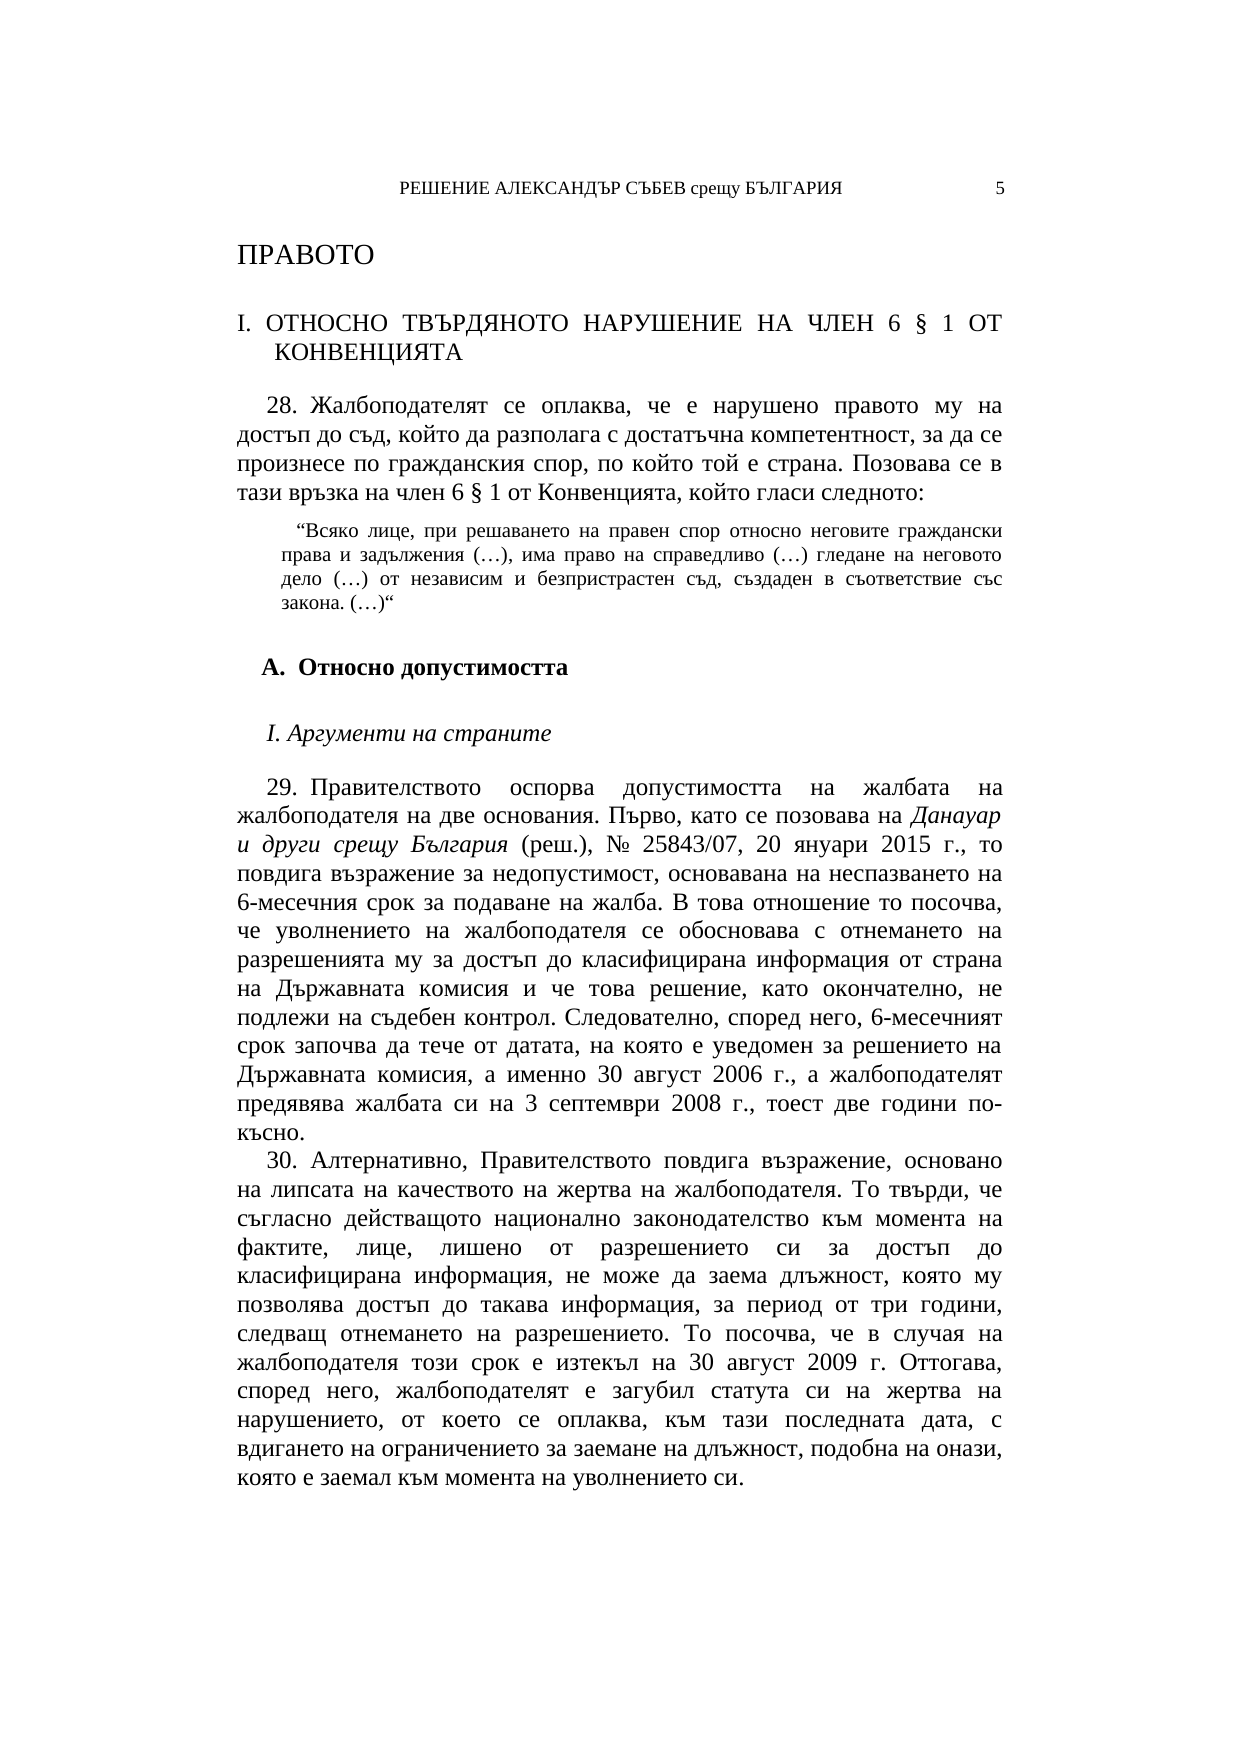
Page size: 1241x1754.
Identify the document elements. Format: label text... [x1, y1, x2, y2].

title ПРАВОТО [237, 237, 1003, 270]
text 28. Жалбоподателят се оплаква, че е нарушено правото му на достъп до съд, който да разполага с достатъчна компетентност, за да се произнесе по гражданския спор, по който той е страна. Позовава се в тази връзка на член 6 § 1 от Конвенцията, който гласи следното: [237, 390, 1003, 505]
text “Βсяко лице, при решаването на правен спор относно неговите граждански права и задължения (…), има право на справедливо (…) гледане на неговото дело (…) от независим и безпристрастен съд, създаден в съответствие със закона. (…)“ [281, 518, 1003, 614]
text 29. Правителството оспорва допустимостта на жалбата на жалбоподателя на две основания. Първо, като се позовава на Данауар и други срещу България (реш.), № 25843/07, 20 януари 2015 г., то повдига възражение за недопустимост, основавана на неспазването на 6-месечния срок за подаване на жалба. В това отношение то посочва, че уволнението на жалбоподателя се обосновава с отнемането на разрешенията му за достъп до класифицирана информация от страна на Държавната комисия и че това решение, като окончателно, не подлежи на съдебен контрол. Следователно, според него, 6-месечният срок започва да тече от датата, на която е уведомен за решението на Държавната комисия, а именно 30 август 2006 г., а жалбоподателят предявява жалбата си на 3 септември 2008 г., тоест две години по-късно. [237, 772, 1003, 1145]
text 30. Алтернативно, Правителството повдига възражение, основано на липсата на качеството на жертва на жалбоподателя. То твърди, че съгласно действащото национално законодателство към момента на фактите, лице, лишено от разрешението си за достъп до класифицирана информация, не може да заема длъжност, която му позволява достъп до такава информация, за период от три години, следващ отнемането на разрешението. То посочва, че в случая на жалбоподателя този срок е изтекъл на 30 август 2009 г. Оттогава, според него, жалбоподателят е загубил статута си на жертва на нарушението, от което се оплаква, към тази последната дата, с вдигането на ограничението за заемане на длъжност, подобна на онази, която е заемал към момента на уволнението си. [237, 1145, 1003, 1490]
text I. Аргументи на страните [237, 718, 1003, 747]
subtitle I. ОТНОСНО ТВЪРДЯНОТО НАРУШЕНИЕ НА ЧЛЕН 6 § 1 ОТ КОНВЕНЦИЯТА [237, 308, 1003, 365]
subtitle A. Относно допустимостта [261, 652, 1003, 680]
